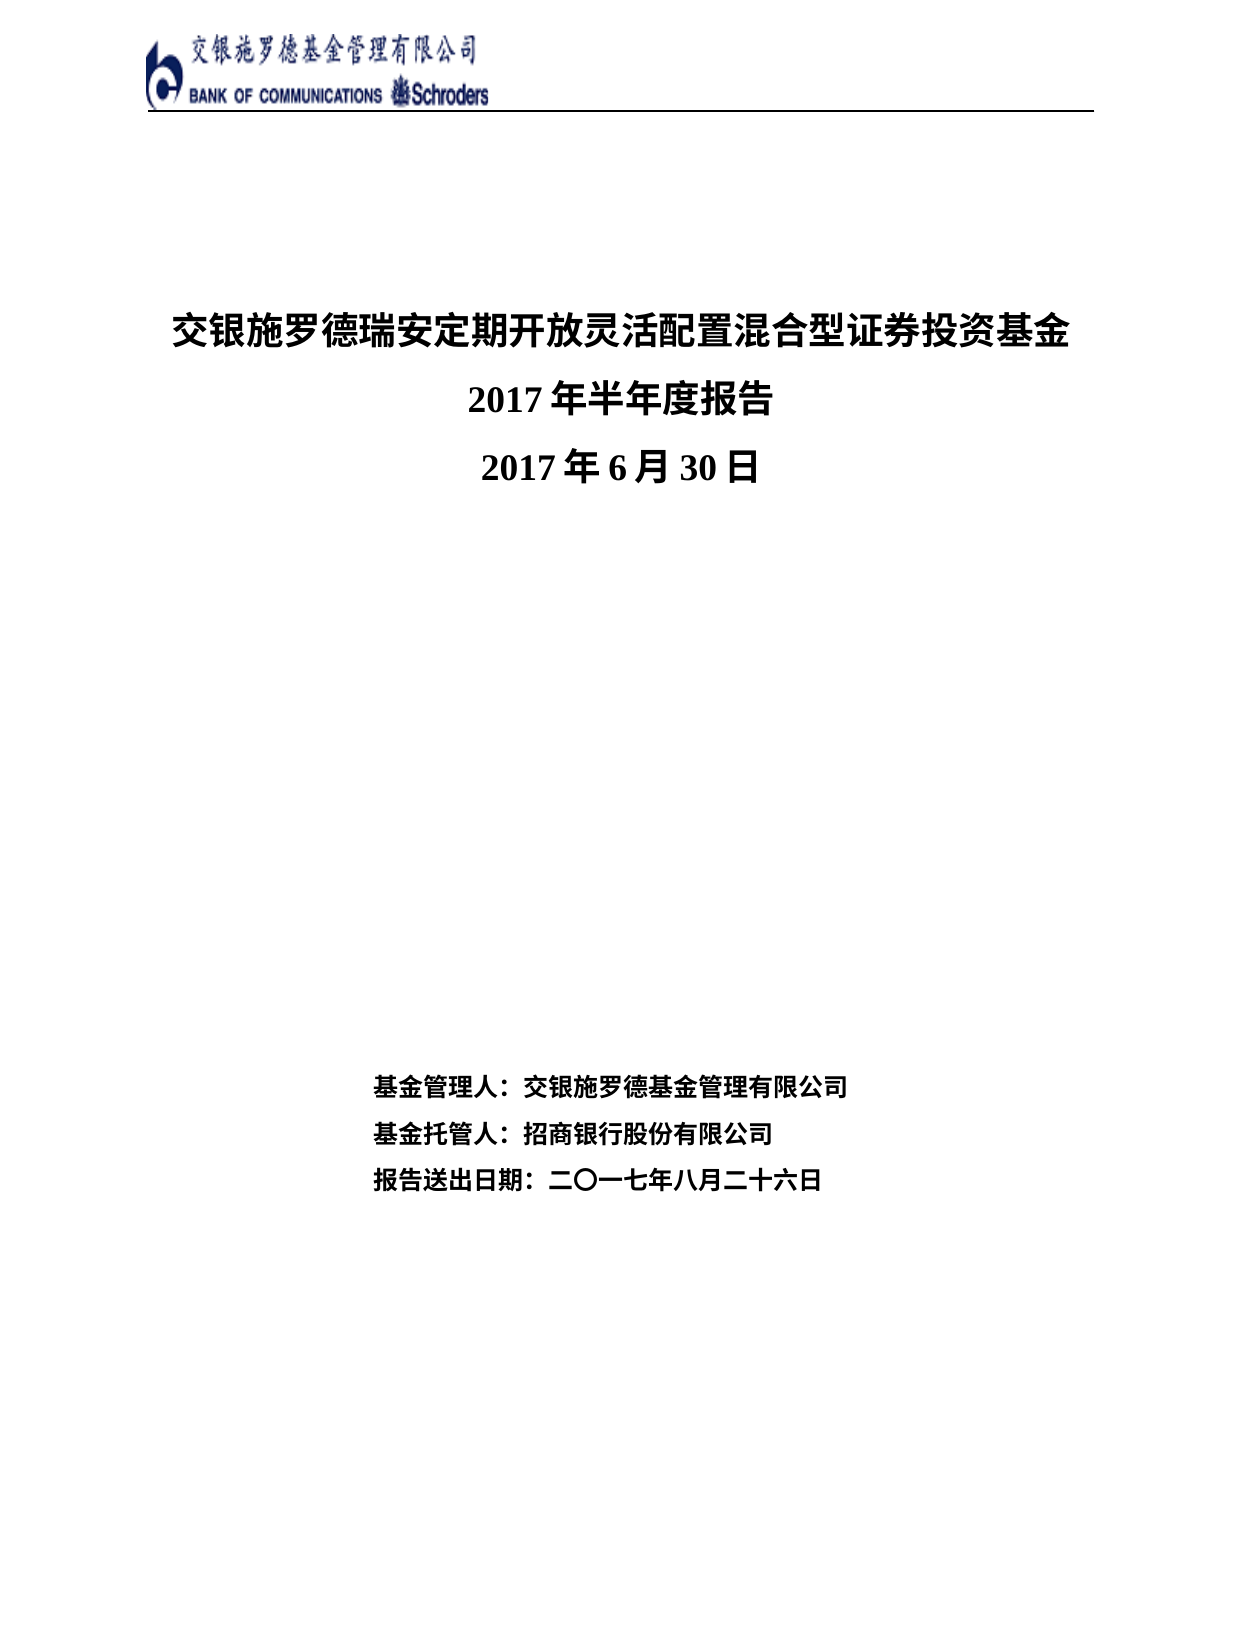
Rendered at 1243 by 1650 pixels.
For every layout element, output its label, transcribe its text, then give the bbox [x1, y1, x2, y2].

text 基金托管人：招商银行股份有限公司 [148, 1114, 1094, 1150]
text 2017年半年度报告 [148, 369, 1094, 423]
text 报告送出日期：二〇一七年八月二十六日 [148, 1161, 1094, 1197]
text 2017年6月30日 [148, 437, 1094, 491]
text 交银施罗德瑞安定期开放灵活配置混合型证券投资基金 [148, 301, 1094, 355]
text 基金管理人：交银施罗德基金管理有限公司 [148, 1068, 1094, 1104]
picture [146, 34, 489, 110]
